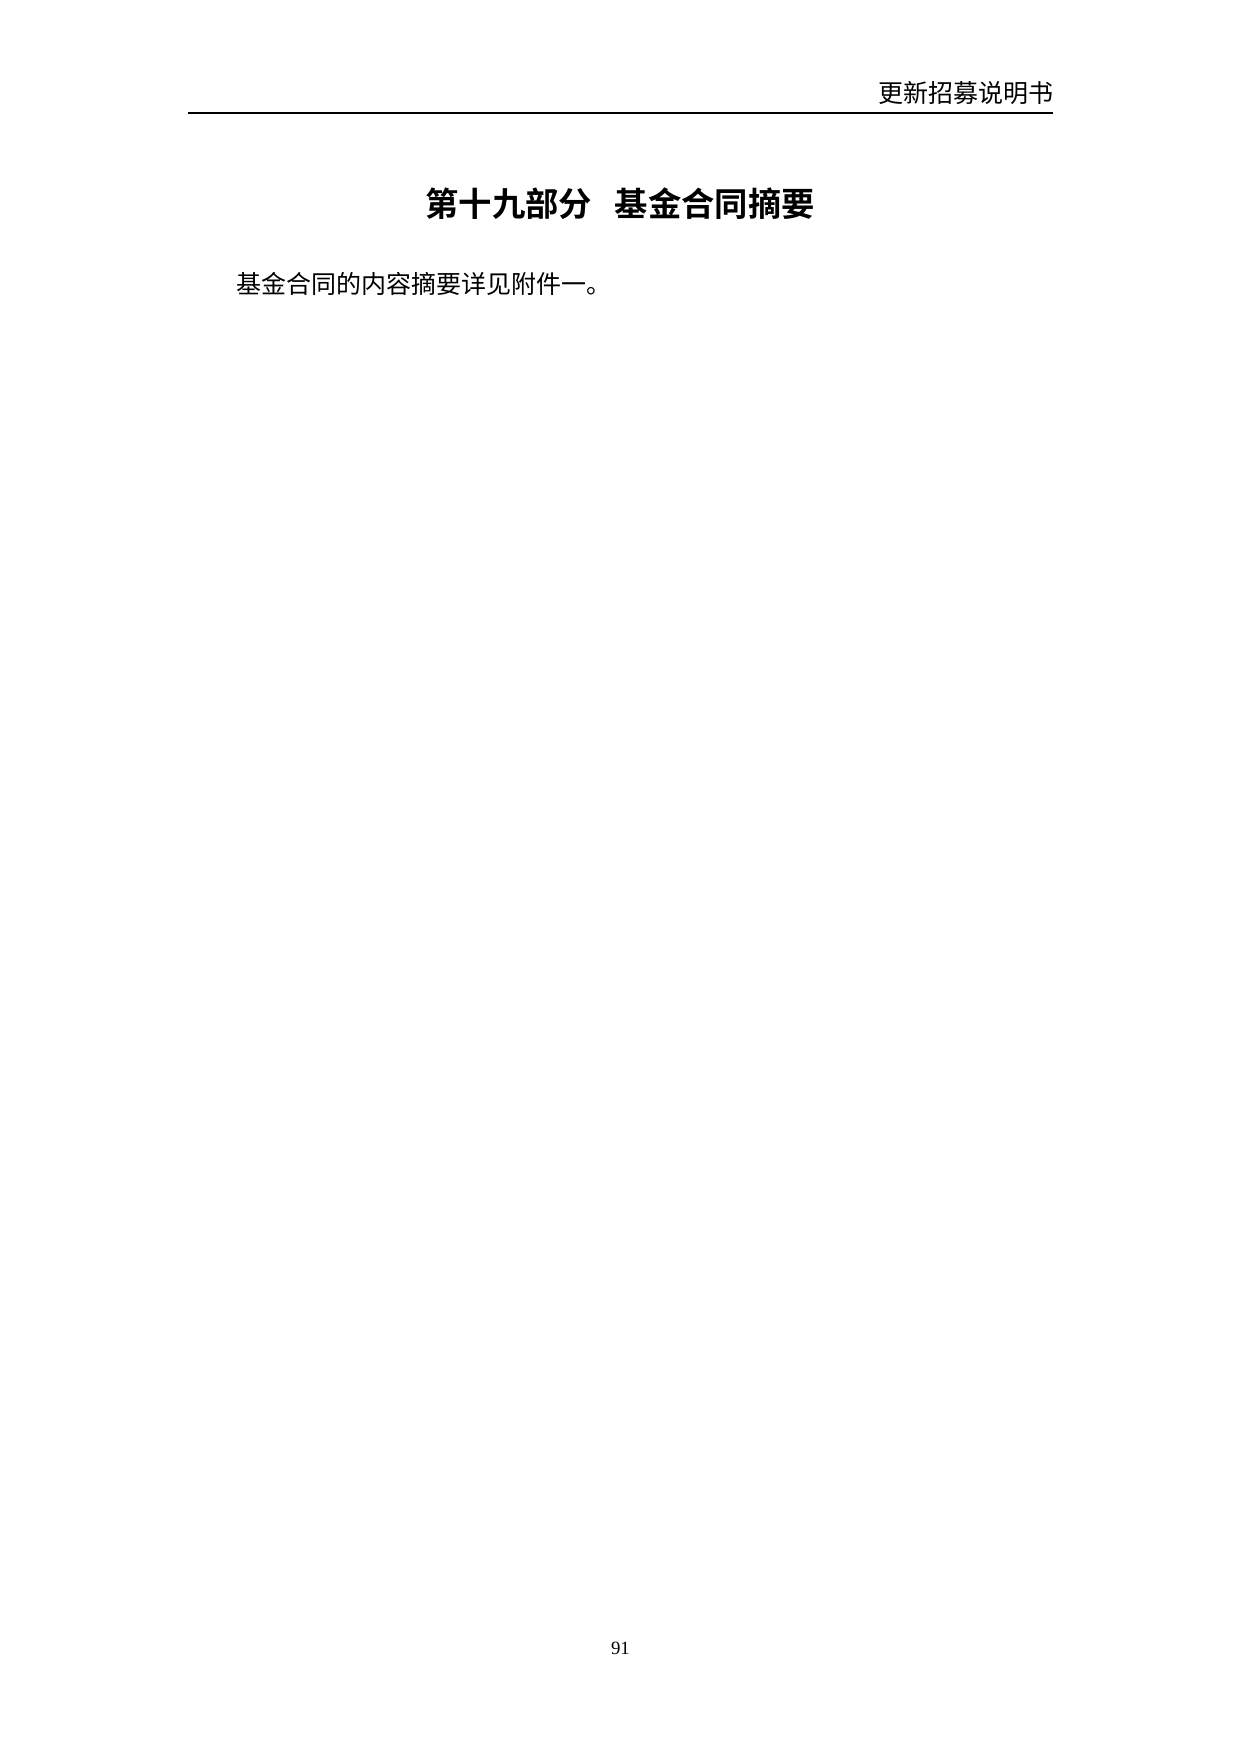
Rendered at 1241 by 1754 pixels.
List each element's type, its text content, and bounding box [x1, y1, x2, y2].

text 基金合同的内容摘要详见附件一。 [187, 263, 1053, 301]
subtitle 第十九部分 基金合同摘要 [187, 164, 1053, 239]
